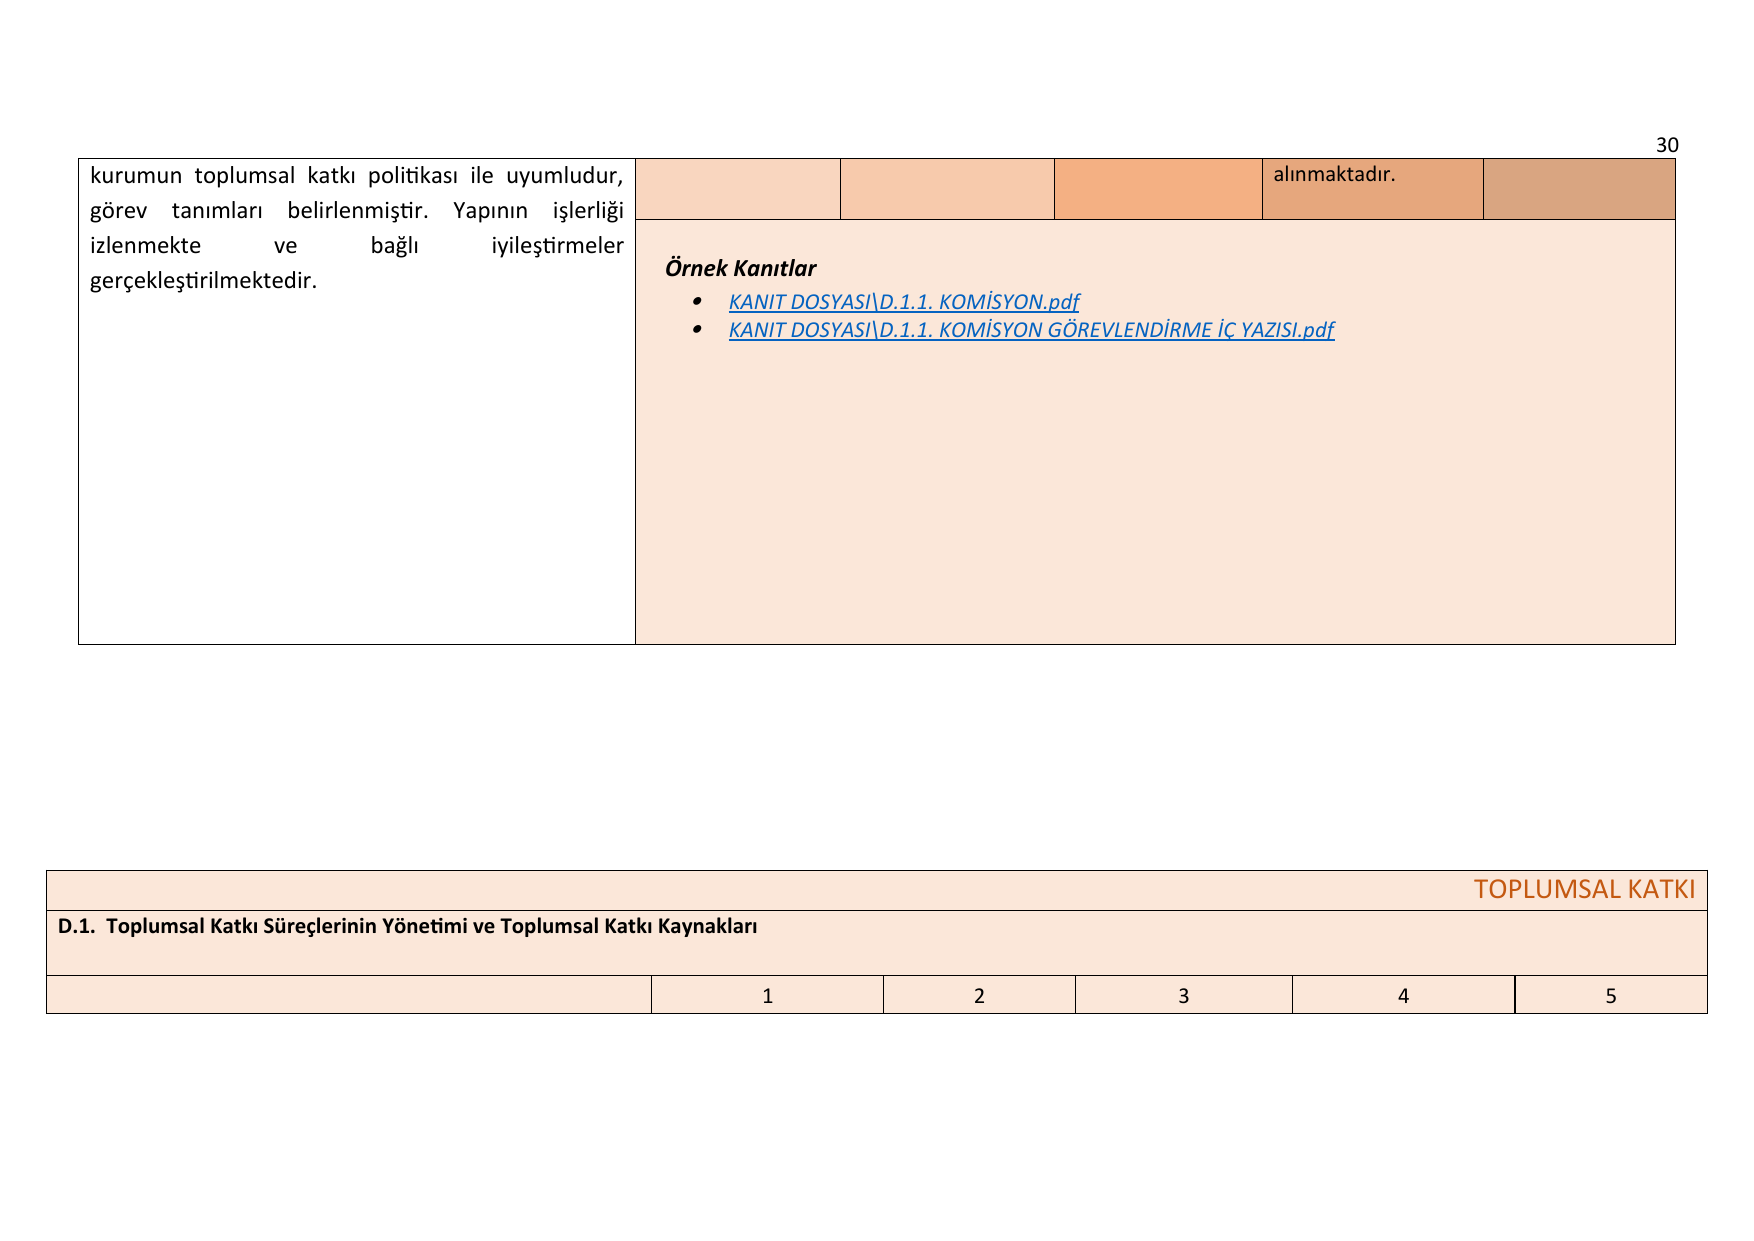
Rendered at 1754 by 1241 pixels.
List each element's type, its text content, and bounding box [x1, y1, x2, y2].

table_cell 4 [1293, 976, 1514, 1013]
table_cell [636, 159, 840, 219]
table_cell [1263, 159, 1483, 219]
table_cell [1484, 159, 1675, 219]
table_cell 2 [884, 976, 1075, 1013]
table_cell D.1. Toplumsal Katkı Süreçlerinin Yönetimi ve Toplumsal Katkı Kaynakları [47, 911, 1707, 975]
table_header TOPLUMSAL KATKI [47, 871, 1707, 910]
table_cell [1055, 159, 1262, 219]
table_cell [841, 159, 1054, 219]
table_cell [47, 976, 651, 1013]
table_cell Örnek Kanıtlar KANIT DOSYASI\D.1.1. KOMİSYON.pdf KANIT DOSYASI\D.1.1. KOMİSYON GÖREVLENDİRME İÇ YAZISI.pdf [636, 220, 1675, 644]
table_cell 3 [1076, 976, 1292, 1013]
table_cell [79, 159, 635, 644]
table_cell 1 [652, 976, 883, 1013]
table_cell 5 [1516, 976, 1707, 1013]
